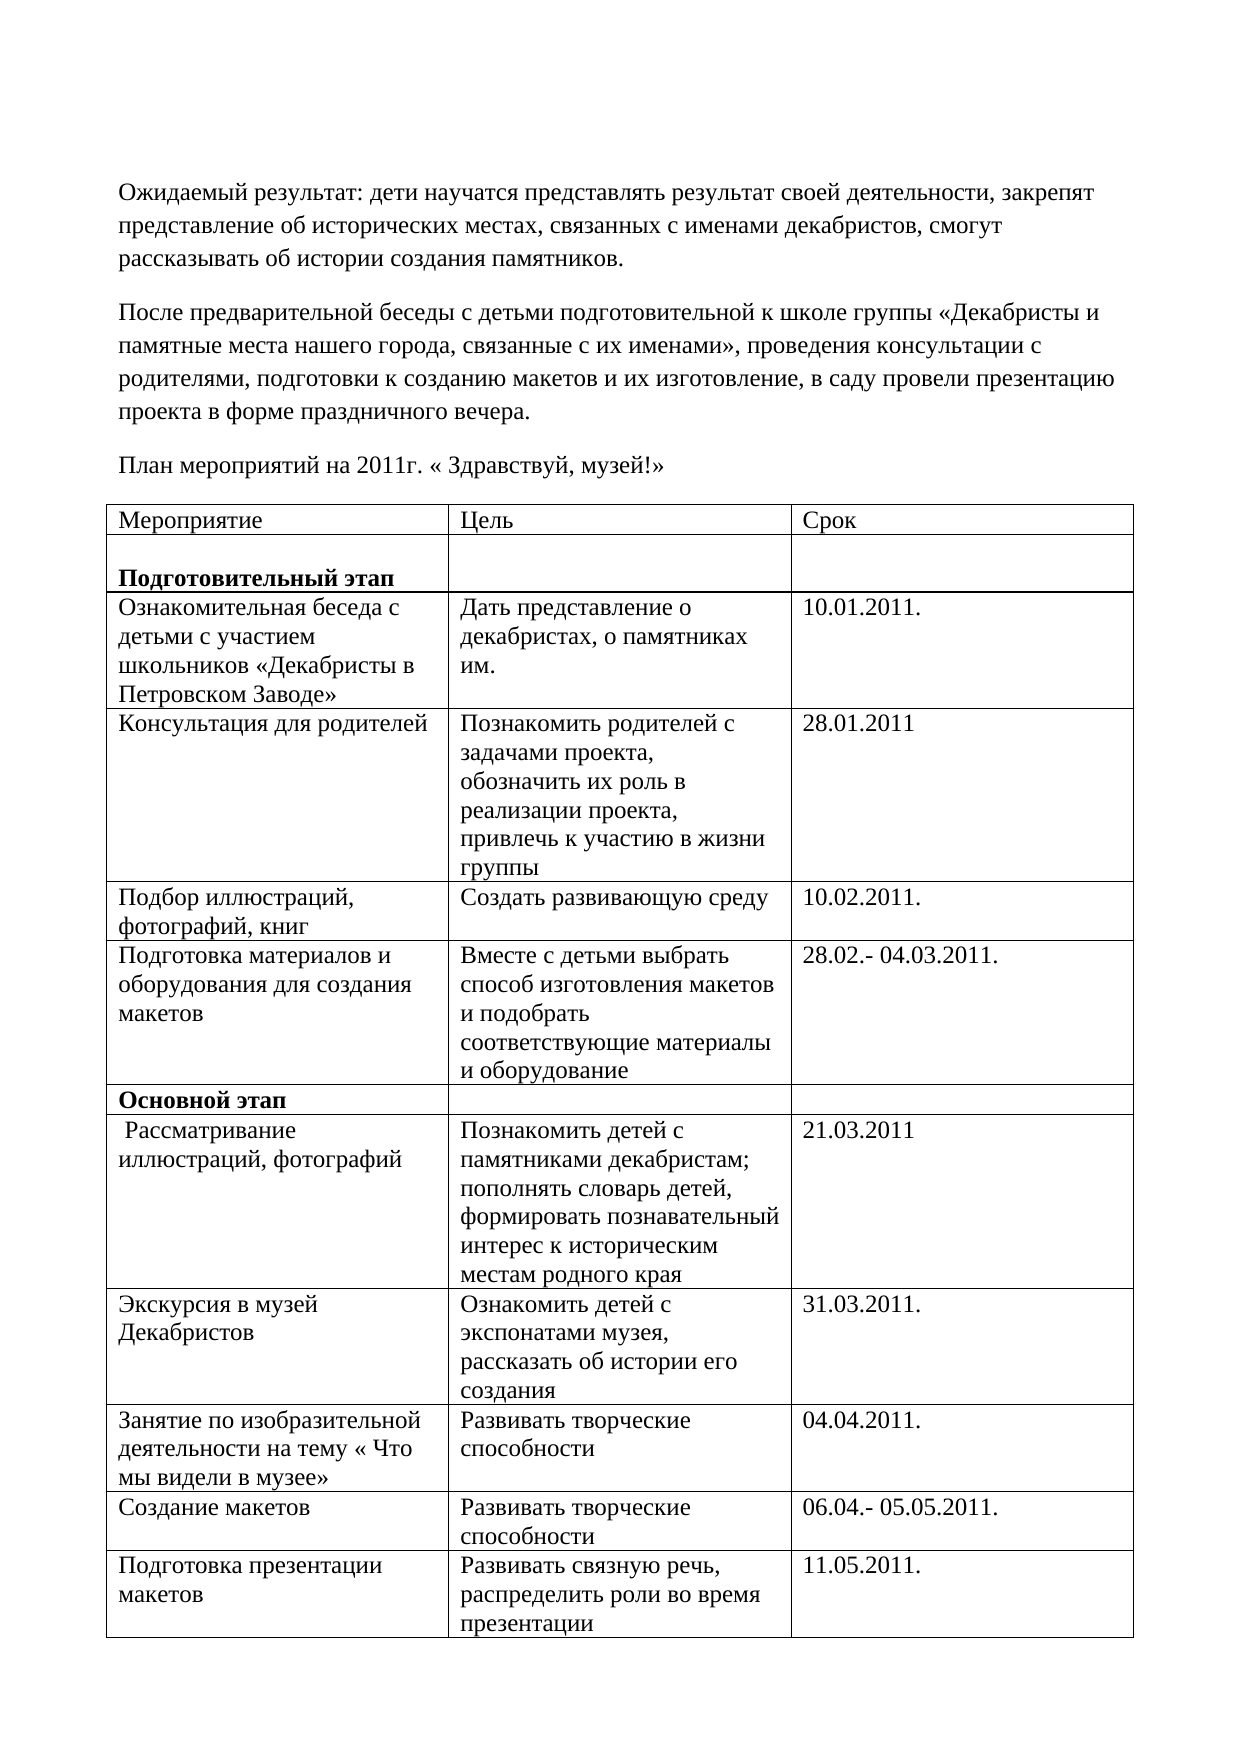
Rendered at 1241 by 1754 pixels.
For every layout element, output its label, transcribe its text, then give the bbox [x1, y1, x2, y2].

table_cell Развивать творческие способности [449, 1492, 791, 1549]
table_cell Познакомить родителей с задачами проекта, обозначить их роль в реализации проекта, привлечь к участию в жизни группы [449, 709, 791, 881]
table_cell Занятие по изобразительной деятельности на тему « Что мы видели в музее» [107, 1405, 448, 1491]
table_cell Рассматривание иллюстраций, фотографий [107, 1115, 448, 1288]
table_cell Подготовительный этап [107, 535, 448, 591]
table_cell 31.03.2011. [792, 1289, 1133, 1404]
table_cell Создать развивающую среду [449, 882, 791, 939]
table_cell Развивать связную речь, распределить роли во время презентации [449, 1551, 791, 1637]
table_cell [449, 535, 791, 591]
table_cell 10.01.2011. [792, 593, 1133, 707]
table_cell [792, 1085, 1133, 1114]
table_cell Создание макетов [107, 1492, 448, 1549]
text План мероприятий на 2011г. « Здравствуй, музей!» [118, 450, 1122, 479]
table_cell Подготовка материалов и оборудования для создания макетов [107, 941, 448, 1084]
table_cell 21.03.2011 [792, 1115, 1133, 1288]
table_cell 28.02.- 04.03.2011. [792, 941, 1133, 1084]
table_cell Экскурсия в музей Декабристов [107, 1289, 448, 1404]
text После предварительной беседы с детьми подготовительной к школе группы «Декабристы и памятные места нашего города, связанные с их именами», проведения консультации с родителями, подготовки к созданию макетов и их изготовление, в саду провели презентацию проекта в форме праздничного вечера. [118, 297, 1122, 425]
table_header Мероприятие [107, 505, 448, 534]
table_cell Дать представление о декабристах, о памятниках им. [449, 593, 791, 707]
table_cell Ознакомить детей с экспонатами музея, рассказать об истории его создания [449, 1289, 791, 1404]
table_cell 28.01.2011 [792, 709, 1133, 881]
table_cell Основной этап [107, 1085, 448, 1114]
table_cell 10.02.2011. [792, 882, 1133, 939]
text Ожидаемый результат: дети научатся представлять результат своей деятельности, закрепят представление об исторических местах, связанных с именами декабристов, смогут рассказывать об истории создания памятников. [118, 177, 1122, 272]
table_cell Подготовка презентации макетов [107, 1551, 448, 1637]
table_cell Развивать творческие способности [449, 1405, 791, 1491]
table_cell 04.04.2011. [792, 1405, 1133, 1491]
table_cell [449, 1085, 791, 1114]
table_cell 06.04.- 05.05.2011. [792, 1492, 1133, 1549]
table_cell [792, 535, 1133, 591]
table_cell Вместе с детьми выбрать способ изготовления макетов и подобрать соответствующие материалы и оборудование [449, 941, 791, 1084]
table_header Цель [449, 505, 791, 534]
table_cell Ознакомительная беседа с детьми с участием школьников «Декабристы в Петровском Заводе» [107, 593, 448, 707]
table_cell Познакомить детей с памятниками декабристам; пополнять словарь детей, формировать познавательный интерес к историческим местам родного края [449, 1115, 791, 1288]
table_header Срок [792, 505, 1133, 534]
table_cell Консультация для родителей [107, 709, 448, 881]
table_cell Подбор иллюстраций, фотографий, книг [107, 882, 448, 939]
table_cell 11.05.2011. [792, 1551, 1133, 1637]
